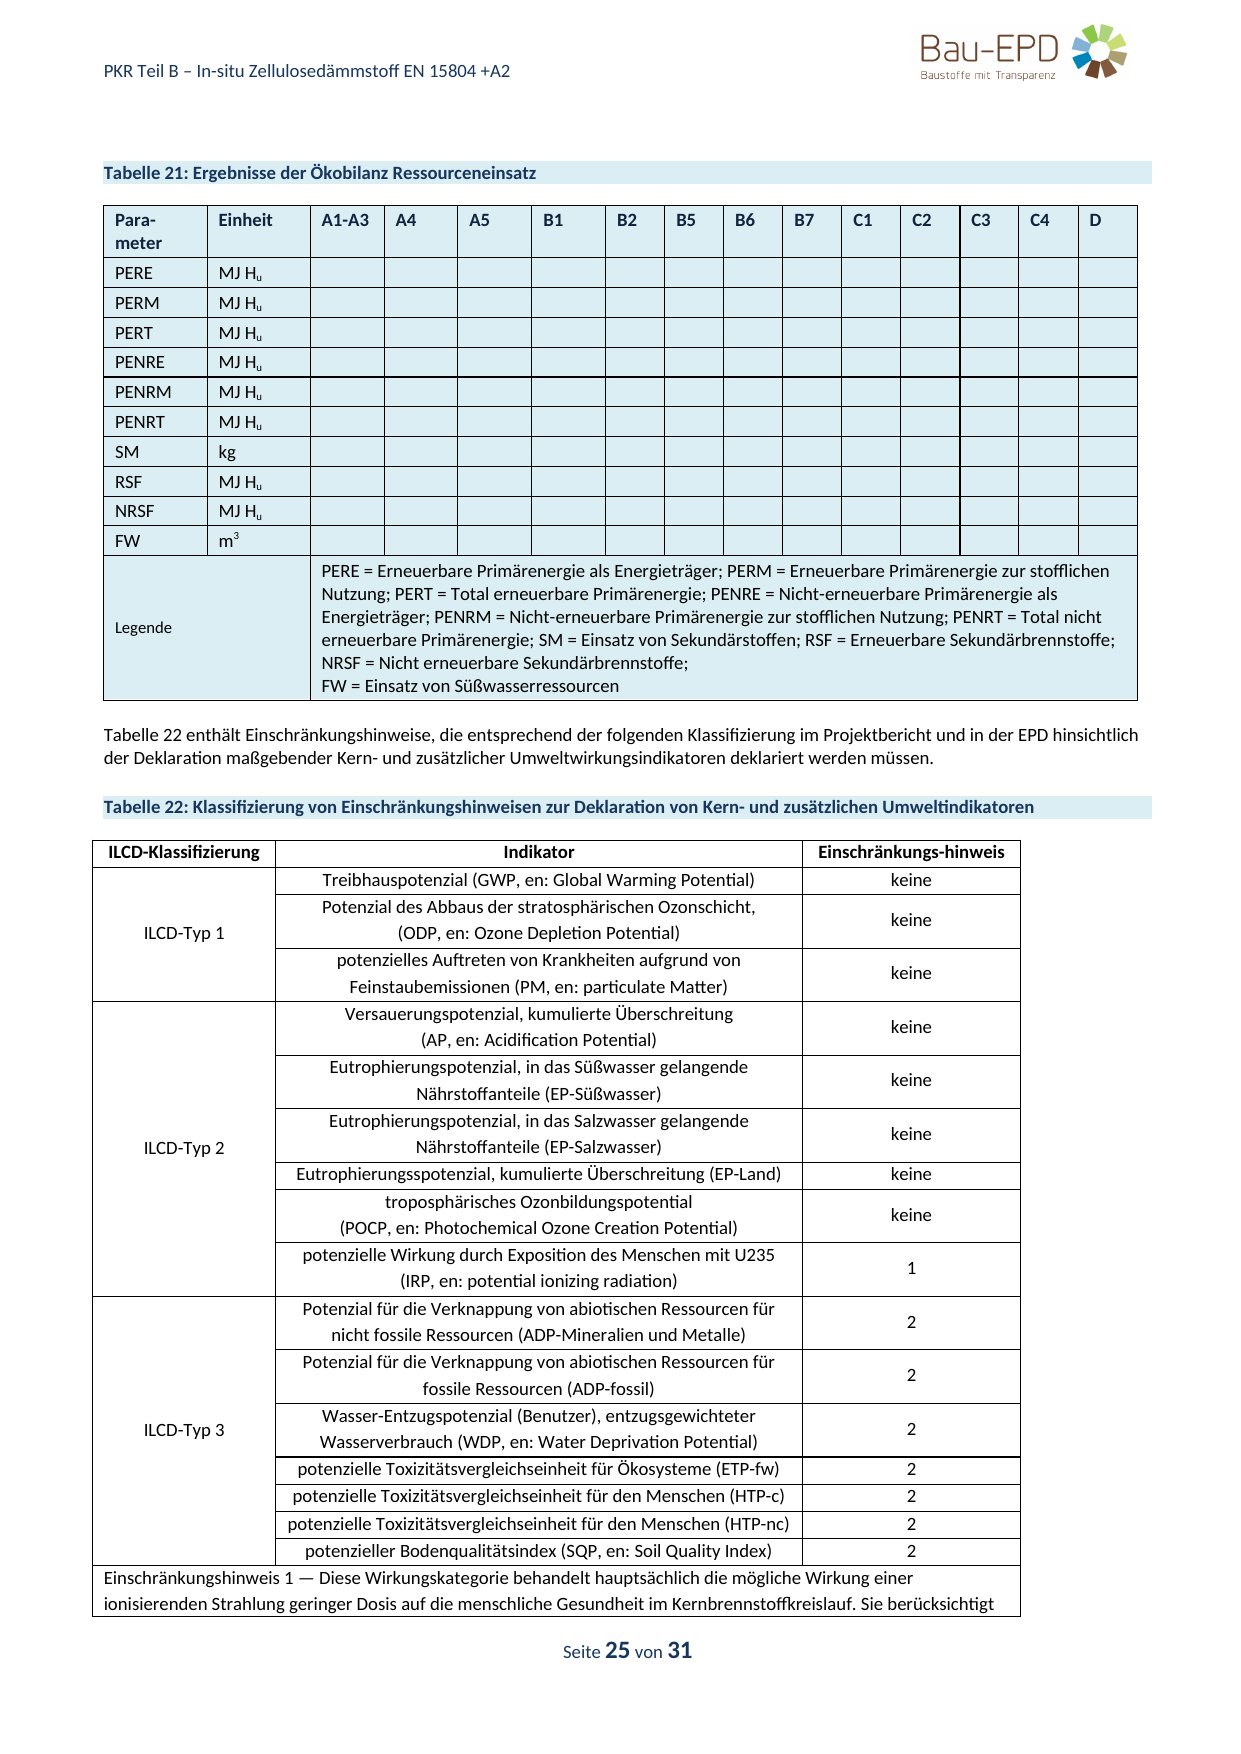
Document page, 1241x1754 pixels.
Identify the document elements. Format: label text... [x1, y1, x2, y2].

table_cell m3 [208, 526, 310, 555]
table_cell MJ Hu [208, 378, 310, 406]
table_cell MJ Hu [208, 258, 310, 287]
table_cell potenzielle Toxizitätsvergleichseinheit für den Menschen (HTP-nc) [276, 1512, 802, 1538]
table_cell [606, 258, 664, 287]
table_cell potenzielles Auftreten von Krankheiten aufgrund von Feinstaubemissionen (PM, en: particulate Matter) [276, 949, 802, 1001]
table_cell [961, 497, 1018, 525]
table_cell [458, 288, 531, 317]
table_cell [1019, 378, 1078, 406]
table_cell [783, 348, 841, 376]
table_cell [724, 437, 782, 466]
table_cell [606, 526, 664, 555]
table_header A4 [385, 206, 457, 257]
table_header D [1079, 206, 1137, 257]
table_header C2 [901, 206, 959, 257]
table_cell [1019, 526, 1078, 555]
table_cell Eutrophierungsspotenzial, kumulierte Überschreitung (EP-Land) [276, 1163, 802, 1189]
table_cell [665, 318, 723, 347]
table_cell [385, 318, 457, 347]
table_cell [783, 437, 841, 466]
table_cell [311, 467, 384, 496]
table_cell [532, 378, 605, 406]
table_cell [961, 258, 1018, 287]
table_cell troposphärisches Ozonbildungspotential (POCP, en: Photochemical Ozone Creation Potential) [276, 1190, 802, 1242]
table_cell [606, 378, 664, 406]
table_cell keine [803, 1109, 1020, 1162]
table_header Para-meter [104, 206, 207, 257]
table_cell [665, 288, 723, 317]
table_cell [901, 288, 959, 317]
table_cell [724, 348, 782, 376]
table_cell [1019, 497, 1078, 525]
table_cell [724, 497, 782, 525]
table_cell [311, 437, 384, 466]
table_cell [961, 437, 1018, 466]
table_cell Potenzial des Abbaus der stratosphärischen Ozonschicht, (ODP, en: Ozone Depletion Potential) [276, 895, 802, 947]
table_cell [1019, 288, 1078, 317]
table_cell [1019, 467, 1078, 496]
table_cell [1079, 467, 1137, 496]
table_cell [532, 288, 605, 317]
table_cell [724, 407, 782, 436]
table_cell [1019, 258, 1078, 287]
table_cell [385, 467, 457, 496]
table_cell [606, 318, 664, 347]
table_cell [901, 407, 959, 436]
table_cell [961, 407, 1018, 436]
table_cell [311, 318, 384, 347]
table_cell [901, 526, 959, 555]
table_header ILCD-Klassifizierung [93, 841, 275, 867]
table_header B1 [532, 206, 605, 257]
table_cell [901, 437, 959, 466]
table_cell keine [803, 1056, 1020, 1108]
table_cell [458, 437, 531, 466]
table_cell [532, 407, 605, 436]
table_cell [842, 526, 900, 555]
table_cell [783, 407, 841, 436]
table_cell [1019, 348, 1078, 376]
table_cell 2 [803, 1404, 1020, 1456]
table_cell [385, 437, 457, 466]
table_cell potenzieller Bodenqualitätsindex (SQP, en: Soil Quality Index) [276, 1539, 802, 1565]
table_cell RSF [104, 467, 207, 496]
table_cell [606, 437, 664, 466]
table_cell [724, 318, 782, 347]
table_header C4 [1019, 206, 1078, 257]
table_cell [665, 348, 723, 376]
table_cell [842, 437, 900, 466]
table_cell [783, 288, 841, 317]
table_cell [1079, 318, 1137, 347]
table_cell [93, 1566, 1020, 1616]
table_cell [842, 318, 900, 347]
table_cell [458, 407, 531, 436]
table_cell [606, 348, 664, 376]
table_cell PENRT [104, 407, 207, 436]
table_cell [783, 318, 841, 347]
table_cell PERE = Erneuerbare Primärenergie als Energieträger; PERM = Erneuerbare Primärenergie zur stofflichen Nutzung; PERT = Total erneuerbare Primärenergie; PENRE = Nicht-erneuerbare Primärenergie als Energieträger; PENRM = Nicht-erneuerbare Primärenergie zur stofflichen Nutzung; PENRT = Total nicht erneuerbare Primärenergie; SM = Einsatz von Sekundärstoffen; RSF = Erneuerbare Sekundärbrennstoffe; NRSF = Nicht erneuerbare Sekundärbrennstoffe; FW = Einsatz von Süßwasserressourcen [311, 556, 1137, 699]
picture [913, 22, 1130, 82]
table_cell [961, 378, 1018, 406]
table_cell 2 [803, 1512, 1020, 1538]
table_header Einschränkungs-hinweis [803, 841, 1020, 867]
table_cell [458, 497, 531, 525]
table_cell [532, 467, 605, 496]
table_cell [385, 288, 457, 317]
table_cell [901, 467, 959, 496]
table_cell [665, 467, 723, 496]
table_cell [385, 407, 457, 436]
table_cell keine [803, 895, 1020, 947]
table_cell [724, 288, 782, 317]
table_cell potenzielle Wirkung durch Exposition des Menschen mit U235 (IRP, en: potential ionizing radiation) [276, 1243, 802, 1296]
table_header Indikator [276, 841, 802, 867]
table_cell PENRM [104, 378, 207, 406]
table_cell [842, 348, 900, 376]
table_cell NRSF [104, 497, 207, 525]
table_cell [1079, 526, 1137, 555]
table_header B7 [783, 206, 841, 257]
table_cell potenzielle Toxizitätsvergleichseinheit für Ökosysteme (ETP-fw) [276, 1458, 802, 1484]
table_cell Treibhauspotenzial (GWP, en: Global Warming Potential) [276, 868, 802, 894]
table_cell [842, 407, 900, 436]
table_cell [385, 348, 457, 376]
table_cell Eutrophierungspotenzial, in das Salzwasser gelangende Nährstoffanteile (EP-Salzwasser) [276, 1109, 802, 1162]
table_cell keine [803, 1163, 1020, 1189]
table_cell [665, 437, 723, 466]
table_cell [901, 378, 959, 406]
table_cell MJ Hu [208, 407, 310, 436]
table_cell Potenzial für die Verknappung von abiotischen Ressourcen für nicht fossile Ressourcen (ADP-Mineralien und Metalle) [276, 1297, 802, 1349]
table_cell [842, 378, 900, 406]
table_cell MJ Hu [208, 467, 310, 496]
table_header Einheit [208, 206, 310, 257]
table_cell keine [803, 868, 1020, 894]
table_cell [783, 467, 841, 496]
table_cell [458, 467, 531, 496]
table_cell [1079, 288, 1137, 317]
table_cell [665, 407, 723, 436]
table_cell [665, 526, 723, 555]
table_cell MJ Hu [208, 348, 310, 376]
table_cell [1079, 437, 1137, 466]
table_cell [311, 288, 384, 317]
table_cell ILCD-Typ 2 [93, 1002, 275, 1296]
table_cell 2 [803, 1458, 1020, 1484]
table_cell [961, 467, 1018, 496]
table_cell Wasser-Entzugspotenzial (Benutzer), entzugsgewichteter Wasserverbrauch (WDP, en: Water Deprivation Potential) [276, 1404, 802, 1456]
table_cell Legende [104, 556, 310, 699]
table_cell [961, 526, 1018, 555]
table_cell [606, 467, 664, 496]
table_header A1-A3 [311, 206, 384, 257]
table_cell 2 [803, 1539, 1020, 1565]
table_cell [783, 258, 841, 287]
table_header C3 [961, 206, 1018, 257]
table_cell [842, 467, 900, 496]
table_cell Eutrophierungspotenzial, in das Süßwasser gelangende Nährstoffanteile (EP-Süßwasser) [276, 1056, 802, 1108]
table_cell 2 [803, 1297, 1020, 1349]
table_cell [724, 378, 782, 406]
table_cell [724, 467, 782, 496]
table_cell [1079, 258, 1137, 287]
table_cell [385, 497, 457, 525]
table_cell [311, 348, 384, 376]
table_cell MJ Hu [208, 497, 310, 525]
table_cell [311, 258, 384, 287]
table_cell 1 [803, 1243, 1020, 1296]
table_cell [1079, 497, 1137, 525]
table_cell SM [104, 437, 207, 466]
table_cell [458, 378, 531, 406]
table_cell [532, 348, 605, 376]
table_header B5 [665, 206, 723, 257]
table_cell PERE [104, 258, 207, 287]
table_cell [311, 407, 384, 436]
table_cell 2 [803, 1485, 1020, 1511]
table_cell [842, 497, 900, 525]
table_cell [665, 378, 723, 406]
table_cell [961, 288, 1018, 317]
table_cell PENRE [104, 348, 207, 376]
table_cell [901, 497, 959, 525]
table_cell [665, 497, 723, 525]
table_cell PERT [104, 318, 207, 347]
table_cell [961, 348, 1018, 376]
table_cell [901, 258, 959, 287]
table_cell [385, 526, 457, 555]
table_cell [783, 526, 841, 555]
table_cell [532, 437, 605, 466]
table_cell [842, 288, 900, 317]
table_cell [783, 497, 841, 525]
table_header C1 [842, 206, 900, 257]
table_cell [606, 288, 664, 317]
table_cell [532, 258, 605, 287]
table_cell [1019, 407, 1078, 436]
table_cell MJ Hu [208, 318, 310, 347]
table_cell [1079, 378, 1137, 406]
table_cell keine [803, 1002, 1020, 1054]
table_cell [665, 258, 723, 287]
table_cell [1019, 318, 1078, 347]
table_cell kg [208, 437, 310, 466]
table_cell FW [104, 526, 207, 555]
table_cell [458, 526, 531, 555]
table_cell [385, 258, 457, 287]
table_cell [458, 348, 531, 376]
text Tabelle 21: Ergebnisse der Ökobilanz Ressourceneinsatz [103, 161, 1152, 184]
table_cell [532, 526, 605, 555]
table_cell [783, 378, 841, 406]
table_header B6 [724, 206, 782, 257]
table_cell potenzielle Toxizitätsvergleichseinheit für den Menschen (HTP-c) [276, 1485, 802, 1511]
table_cell [311, 526, 384, 555]
table_cell Potenzial für die Verknappung von abiotischen Ressourcen für fossile Ressourcen (ADP-fossil) [276, 1350, 802, 1403]
table_cell [842, 258, 900, 287]
table_cell [901, 348, 959, 376]
text Tabelle 22: Klassifizierung von Einschränkungshinweisen zur Deklaration von Kern- und zusätzlichen Umweltindikatoren [103, 796, 1152, 819]
table_cell [458, 318, 531, 347]
table_header B2 [606, 206, 664, 257]
table_cell [606, 407, 664, 436]
table_cell Versauerungspotenzial, kumulierte Überschreitung (AP, en: Acidification Potential) [276, 1002, 802, 1054]
table_cell 2 [803, 1350, 1020, 1403]
table_cell keine [803, 1190, 1020, 1242]
table_cell PERM [104, 288, 207, 317]
table_cell [724, 258, 782, 287]
table_header A5 [458, 206, 531, 257]
table_cell [1079, 407, 1137, 436]
table_cell [458, 258, 531, 287]
table_cell [961, 318, 1018, 347]
table_cell [532, 497, 605, 525]
table_cell [901, 318, 959, 347]
table_cell [1019, 437, 1078, 466]
table_cell [385, 378, 457, 406]
table_cell [311, 378, 384, 406]
table_cell MJ Hu [208, 288, 310, 317]
table_cell [311, 497, 384, 525]
table_cell [532, 318, 605, 347]
table_cell [724, 526, 782, 555]
table_cell [606, 497, 664, 525]
table_cell keine [803, 949, 1020, 1001]
text Tabelle 22 enthält Einschränkungshinweise, die entsprechend der folgenden Klassifizierung im Projektbericht und in der EPD hinsichtlich der Deklaration maßgebender Kern- und zusätzlicher Umweltwirkungsindikatoren deklariert werden müssen. [103, 723, 1152, 769]
table_cell [1079, 348, 1137, 376]
table_cell ILCD-Typ 1 [93, 868, 275, 1001]
table_cell ILCD-Typ 3 [93, 1297, 275, 1565]
